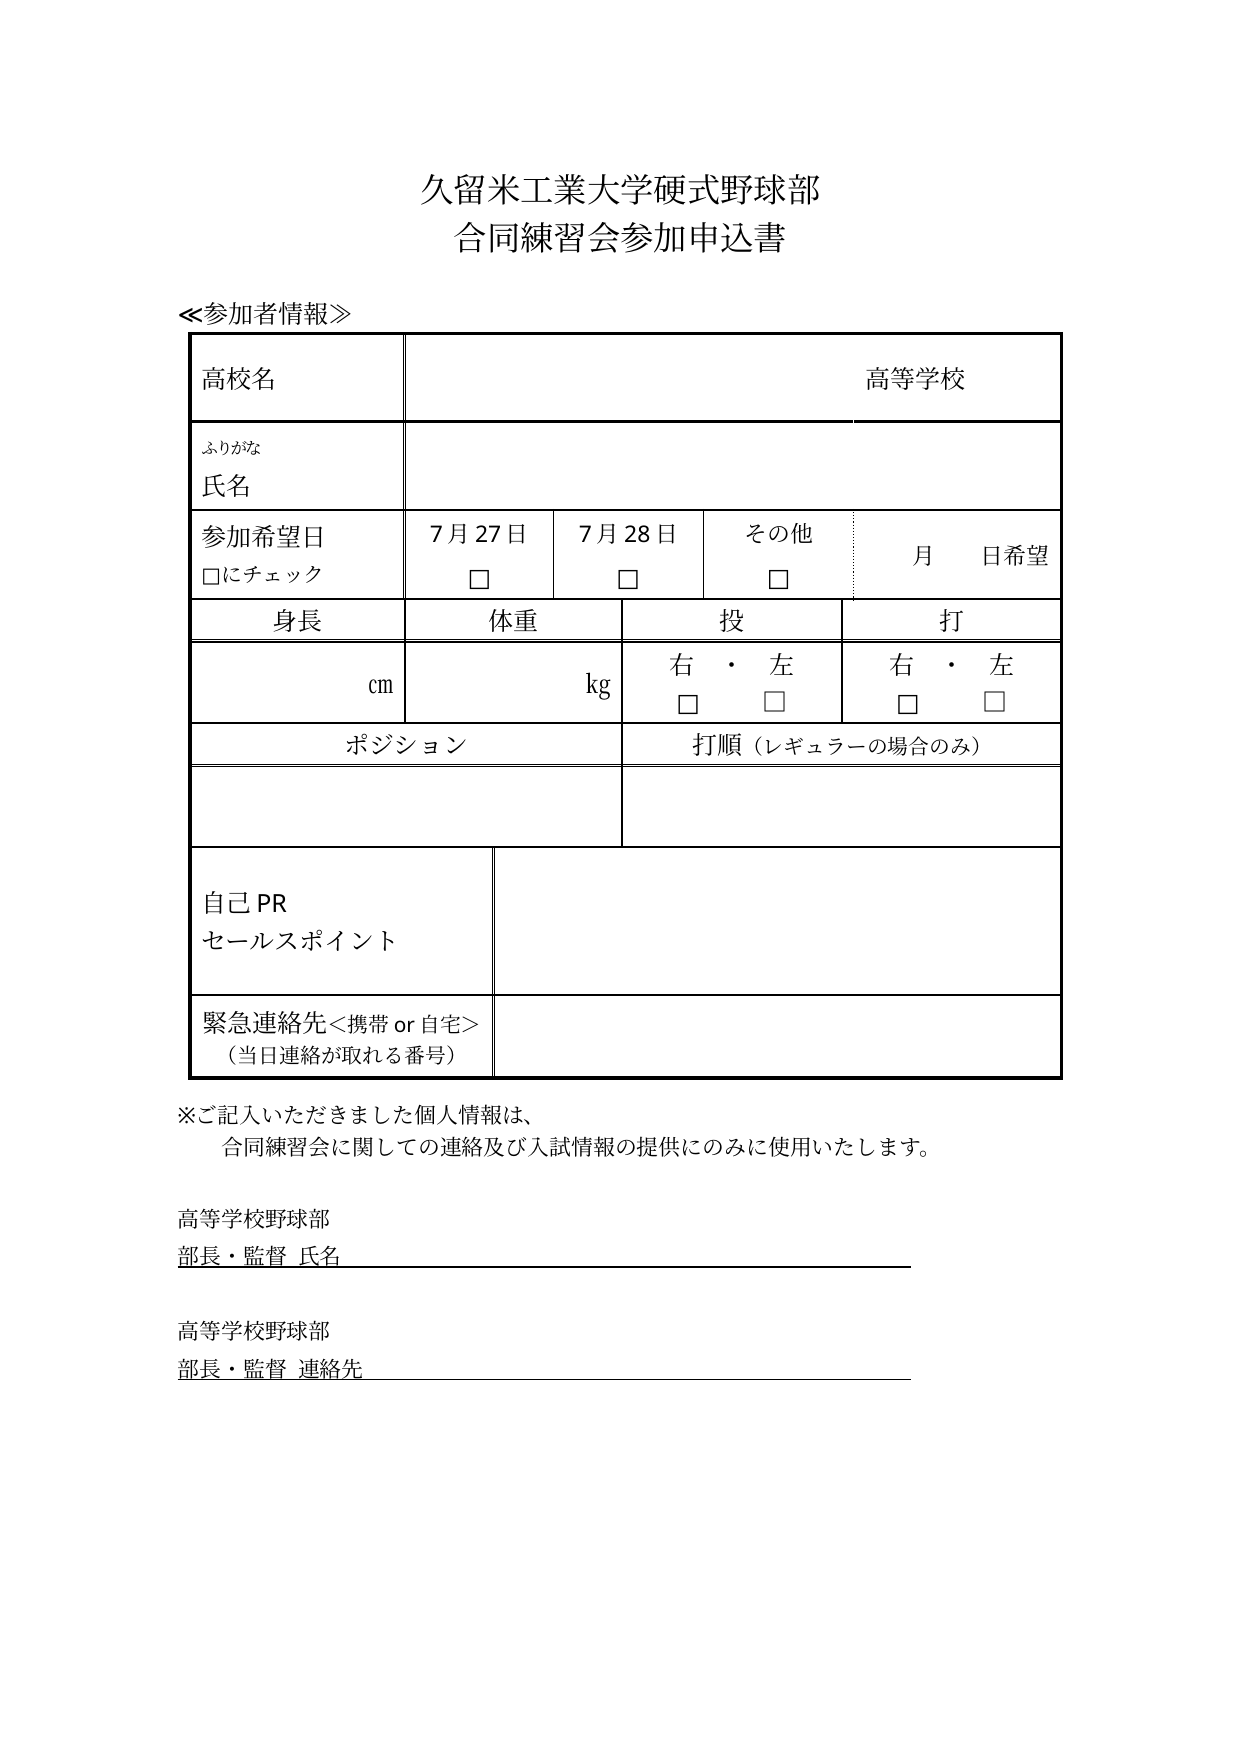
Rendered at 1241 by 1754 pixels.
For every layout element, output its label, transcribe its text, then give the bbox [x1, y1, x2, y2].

table_cell 打順（レギュラーの場合のみ） [623, 724, 1060, 763]
table_cell 7月28日 [554, 511, 703, 553]
table_cell 7月27日 [406, 511, 553, 553]
table_cell ㎏ [406, 643, 621, 722]
table_cell ふりがな 氏名 [192, 423, 403, 509]
text ※ご記入いただきました個人情報は、 [177, 1098, 1063, 1130]
table_cell 月 日希望 [854, 511, 1060, 598]
table_cell □ [406, 555, 553, 598]
table_cell [495, 848, 1060, 994]
table_cell 緊急連絡先＜携帯or自宅＞ （当日連絡が取れる番号） [192, 996, 492, 1076]
table_cell [495, 996, 1060, 1076]
text 合同練習会参加申込書 [177, 212, 1063, 260]
table_header [406, 335, 853, 420]
table_header 高等学校 [854, 335, 1060, 420]
text ≪参加者情報≫ [177, 294, 1063, 332]
table_header 高校名 [192, 335, 403, 420]
text 高等学校野球部 [177, 1199, 1063, 1236]
table_cell [623, 767, 1060, 846]
table_cell 右 ・ 左 □ □ [843, 643, 1060, 722]
text 部長・監督 連絡先 [177, 1349, 1063, 1386]
text 部長・監督 氏名 [177, 1236, 1063, 1274]
text 久留米工業大学硬式野球部 [177, 164, 1063, 212]
table_cell □ [554, 555, 703, 598]
table_cell 打 [843, 600, 1060, 639]
table_cell 自己PR セールスポイント [192, 848, 492, 994]
table_cell 体重 [406, 600, 621, 639]
table_cell 参加希望日 □にチェック [192, 511, 403, 598]
table_cell その他 [704, 511, 854, 553]
table_cell ㎝ [192, 643, 404, 722]
text 高等学校野球部 [177, 1311, 1063, 1349]
table_cell [406, 423, 1060, 509]
table_cell ポジション [192, 724, 621, 763]
table_cell □ [704, 555, 854, 598]
table_cell 右 ・ 左 □ □ [623, 643, 841, 722]
table_cell 投 [623, 600, 841, 639]
text 合同練習会に関しての連絡及び入試情報の提供にのみに使用いたします。 [199, 1130, 1063, 1161]
table_cell 身長 [192, 600, 404, 639]
table_cell [192, 767, 621, 846]
